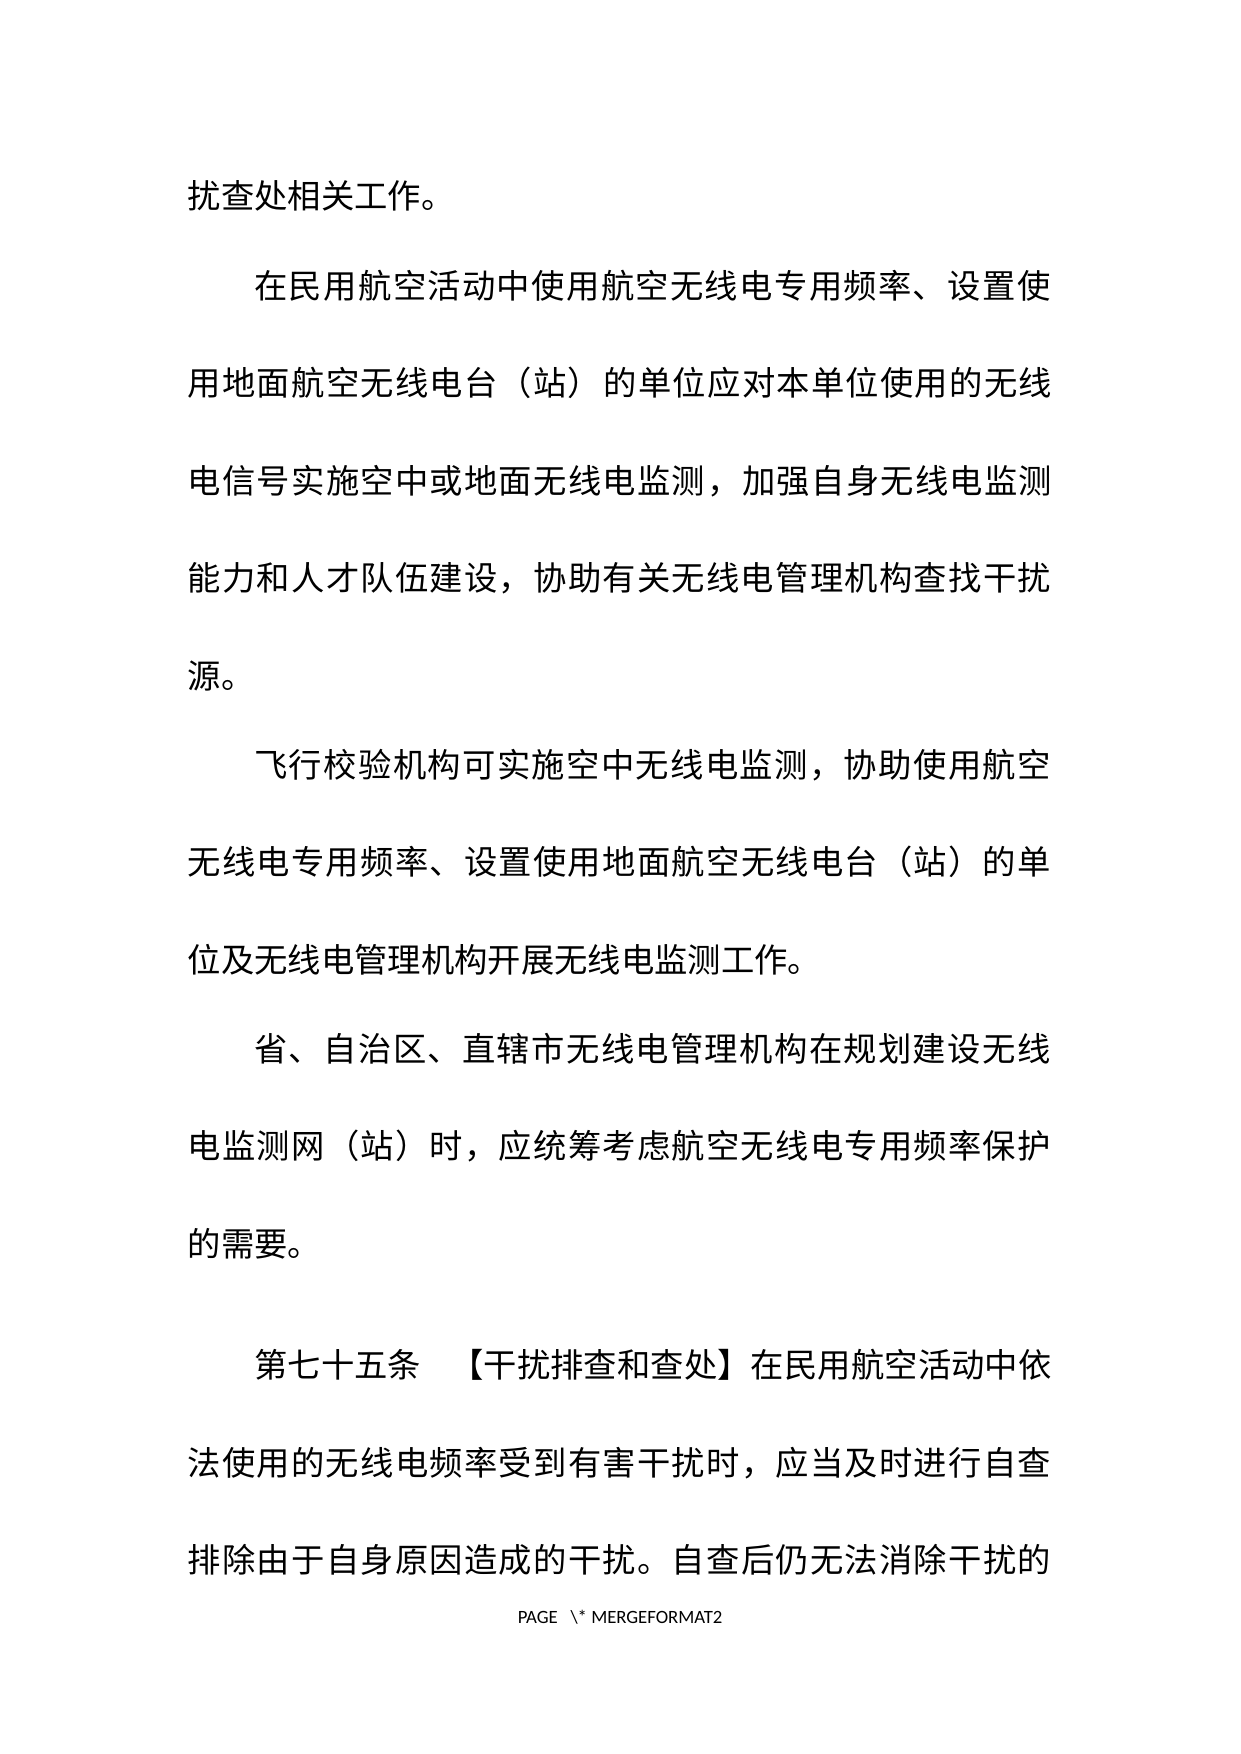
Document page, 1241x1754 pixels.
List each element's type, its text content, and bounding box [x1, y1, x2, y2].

list 省、自治区、直辖市无线电管理机构在规划建设无线电监测网（站）时，应统筹考虑航空无线电专用频率保护的需要。 [187, 1014, 1053, 1274]
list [187, 162, 1053, 227]
list 在民用航空活动中使用航空无线电专用频率、设置使用地面航空无线电台（站）的单位应对本单位使用的无线电信号实施空中或地面无线电监测，加强自身无线电监测能力和人才队伍建设，协助有关无线电管理机构查找干扰源。 [187, 251, 1053, 706]
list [187, 1331, 1053, 1591]
list 飞行校验机构可实施空中无线电监测，协助使用航空无线电专用频率、设置使用地面航空无线电台（站）的单位及无线电管理机构开展无线电监测工作。 [187, 730, 1053, 990]
